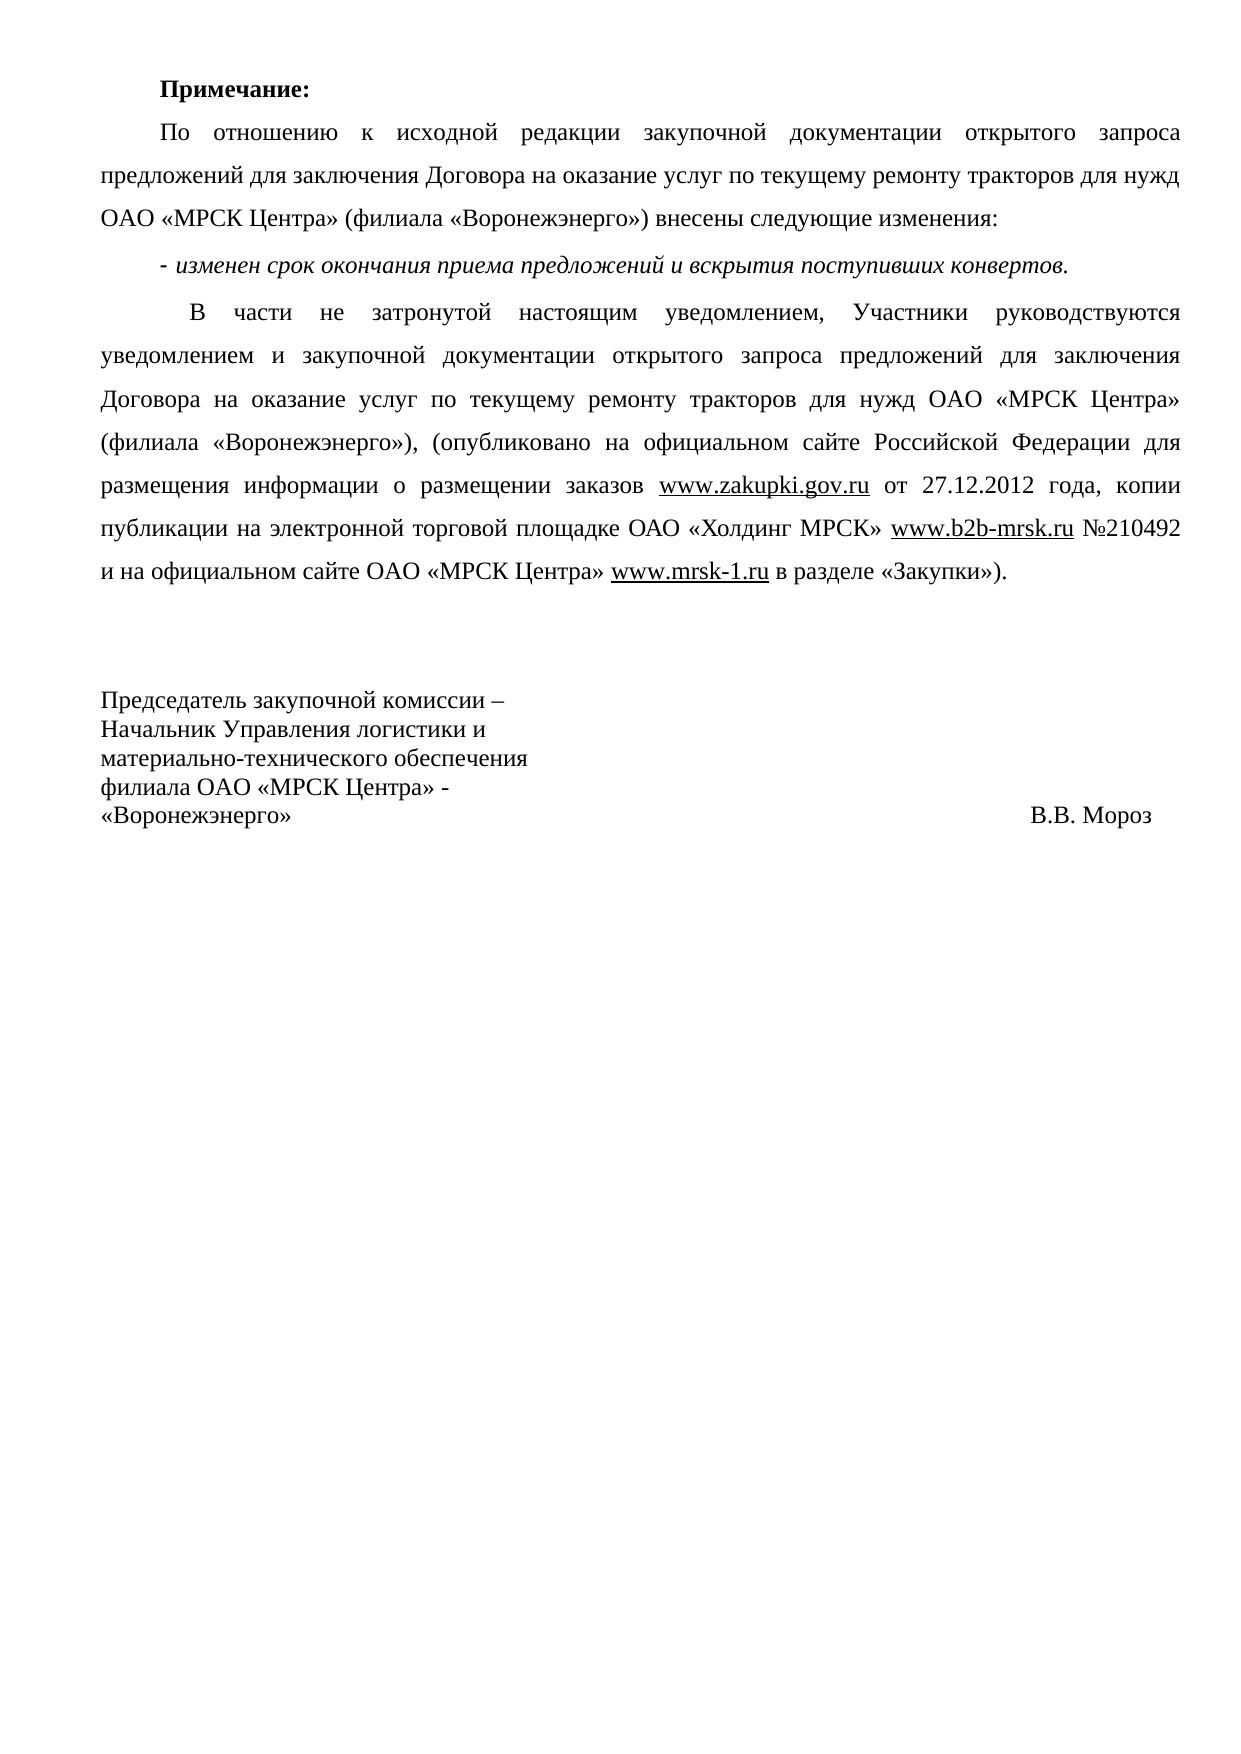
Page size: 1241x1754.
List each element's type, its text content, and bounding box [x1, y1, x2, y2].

text Председатель закупочной комиссии – [100, 686, 1181, 714]
text «Воронежэнерго» В.В. Мороз [100, 801, 1181, 829]
text По отношению к исходной редакции закупочной документации открытого запроса предложений для заключения Договора на оказание услуг по текущему ремонту тракторов для нужд ОАО «МРСК Центра» (филиала «Воронежэнерго») внесены следующие изменения: [100, 117, 1181, 232]
text материально-технического обеспечения [100, 743, 1181, 772]
list Примечание: [100, 74, 1181, 103]
text Начальник Управления логистики и [100, 714, 1181, 743]
text В части не затронутой настоящим уведомлением, Участники руководствуются уведомлением и закупочной документации открытого запроса предложений для заключения Договора на оказание услуг по текущему ремонту тракторов для нужд ОАО «МРСК Центра» (филиала «Воронежэнерго»), (опубликовано на официальном сайте Российской Федерации для размещения информации о размещении заказов www.zakupki.gov.ru от 27.12.2012 года, копии публикации на электронной торговой площадке ОАО «Холдинг МРСК» www.b2b-mrsk.ru №210492 и на официальном сайте ОАО «МРСК Центра» www.mrsk-1.ru в разделе «Закупки»). [100, 297, 1181, 585]
list изменен срок окончания приема предложений и вскрытия поступивших конвертов. [100, 246, 1181, 280]
text филиала ОАО «МРСК Центра» - [100, 772, 1181, 801]
